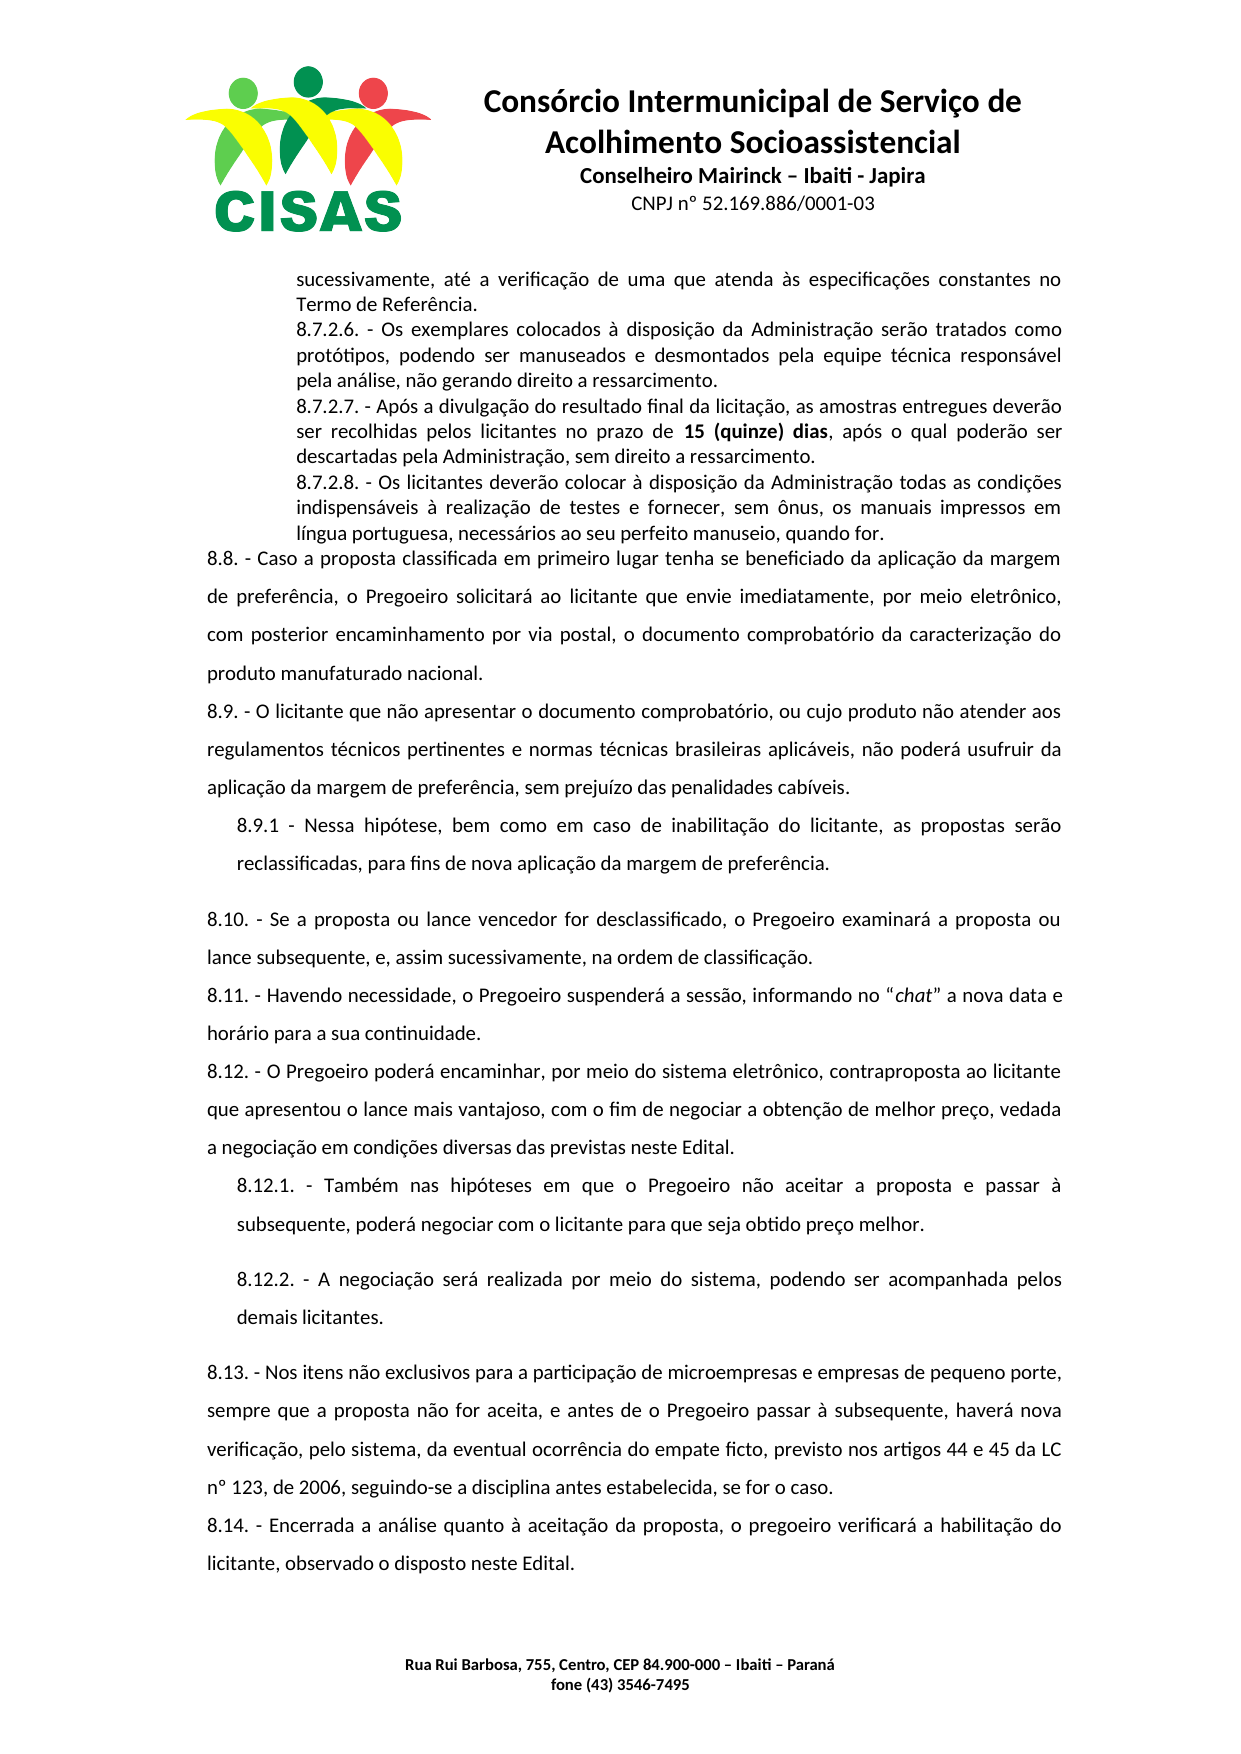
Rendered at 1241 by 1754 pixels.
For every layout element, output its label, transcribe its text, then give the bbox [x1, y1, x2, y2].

text 8.12. - O Pregoeiro poderá encaminhar, por meio do sistema eletrônico, contraproposta ao licitante que apresentou o lance mais vantajoso, com o fim de negociar a obtenção de melhor preço, vedada a negociação em condições diversas das previstas neste Edital. [207, 1058, 1063, 1160]
text 8.7.2.8. - Os licitantes deverão colocar à disposição da Administração todas as condições indispensáveis à realização de testes e fornecer, sem ônus, os manuais impressos em língua portuguesa, necessários ao seu perfeito manuseio, quando for. [296, 469, 1063, 545]
text 8.12.1. - Também nas hipóteses em que o Pregoeiro não aceitar a proposta e passar à subsequente, poderá negociar com o licitante para que seja obtido preço melhor. [237, 1173, 1063, 1236]
text 8.9. - O licitante que não apresentar o documento comprobatório, ou cujo produto não atender aos regulamentos técnicos pertinentes e normas técnicas brasileiras aplicáveis, não poderá usufruir da aplicação da margem de preferência, sem prejuízo das penalidades cabíveis. [207, 698, 1063, 799]
text 8.10. - Se a proposta ou lance vencedor for desclassificado, o Pregoeiro examinará a proposta ou lance subsequente, e, assim sucessivamente, na ordem de classificação. [207, 906, 1063, 969]
text 8.7.2.7. - Após a divulgação do resultado final da licitação, as amostras entregues deverão ser recolhidas pelos licitantes no prazo de 15 (quinze) dias, após o qual poderão ser descartadas pela Administração, sem direito a ressarcimento. [296, 393, 1063, 469]
text 8.11. - Havendo necessidade, o Pregoeiro suspenderá a sessão, informando no “chat” a nova data e horário para a sua continuidade. [207, 982, 1063, 1046]
text 8.14. - Encerrada a análise quanto à aceitação da proposta, o pregoeiro verificará a habilitação do licitante, observado o disposto neste Edital. [207, 1512, 1063, 1576]
text 8.12.2. - A negociação será realizada por meio do sistema, podendo ser acompanhada pelos demais licitantes. [237, 1266, 1063, 1329]
picture [185, 66, 432, 232]
text 8.13. - Nos itens não exclusivos para a participação de microempresas e empresas de pequeno porte, sempre que a proposta não for aceita, e antes de o Pregoeiro passar à subsequente, haverá nova verificação, pelo sistema, da eventual ocorrência do empate ficto, previsto nos artigos 44 e 45 da LC nº 123, de 2006, seguindo-se a disciplina antes estabelecida, se for o caso. [207, 1359, 1063, 1499]
text 8.8. - Caso a proposta classificada em primeiro lugar tenha se beneficiado da aplicação da margem de preferência, o Pregoeiro solicitará ao licitante que envie imediatamente, por meio eletrônico, com posterior encaminhamento por via postal, o documento comprobatório da caracterização do produto manufaturado nacional. [207, 545, 1063, 685]
text 8.9.1 - Nessa hipótese, bem como em caso de inabilitação do licitante, as propostas serão reclassificadas, para fins de nova aplicação da margem de preferência. [237, 812, 1063, 876]
text 8.7.2.6. - Os exemplares colocados à disposição da Administração serão tratados como protótipos, podendo ser manuseados e desmontados pela equipe técnica responsável pela análise, não gerando direito a ressarcimento. [296, 317, 1063, 393]
